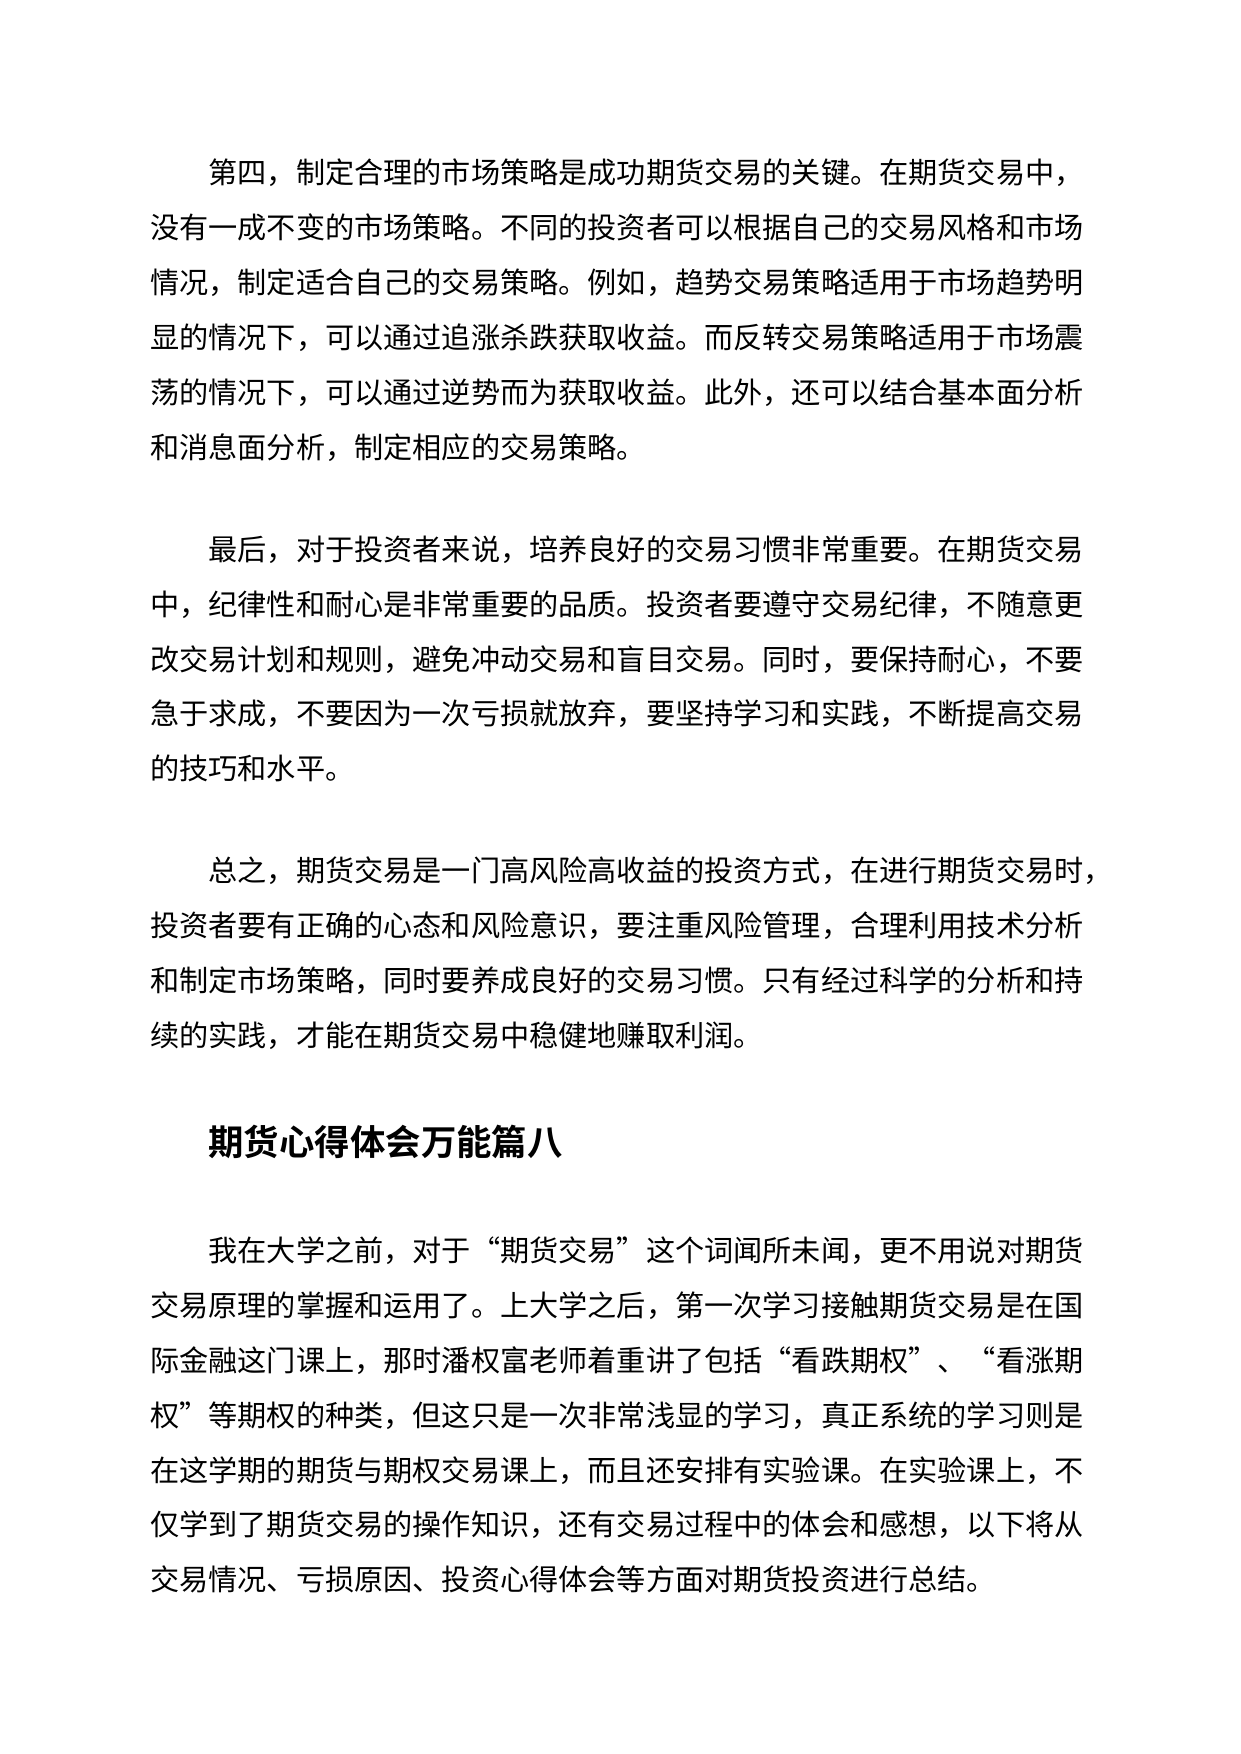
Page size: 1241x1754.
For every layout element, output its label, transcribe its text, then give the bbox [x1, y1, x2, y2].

text 最后，对于投资者来说，培养良好的交易习惯非常重要。在期货交易中，纪律性和耐心是非常重要的品质。投资者要遵守交易纪律，不随意更改交易计划和规则，避免冲动交易和盲目交易。同时，要保持耐心，不要急于求成，不要因为一次亏损就放弃，要坚持学习和实践，不断提高交易的技巧和水平。 [150, 526, 1090, 788]
text 第四，制定合理的市场策略是成功期货交易的关键。在期货交易中，没有一成不变的市场策略。不同的投资者可以根据自己的交易风格和市场情况，制定适合自己的交易策略。例如，趋势交易策略适用于市场趋势明显的情况下，可以通过追涨杀跌获取收益。而反转交易策略适用于市场震荡的情况下，可以通过逆势而为获取收益。此外，还可以结合基本面分析和消息面分析，制定相应的交易策略。 [150, 150, 1090, 467]
text 总之，期货交易是一门高风险高收益的投资方式，在进行期货交易时，投资者要有正确的心态和风险意识，要注重风险管理，合理利用技术分析和制定市场策略，同时要养成良好的交易习惯。只有经过科学的分析和持续的实践，才能在期货交易中稳健地赚取利润。 [150, 848, 1090, 1054]
text 期货心得体会万能篇八 [150, 1114, 1090, 1165]
text 我在大学之前，对于“期货交易”这个词闻所未闻，更不用说对期货交易原理的掌握和运用了。上大学之后，第一次学习接触期货交易是在国际金融这门课上，那时潘权富老师着重讲了包括“看跌期权”、“看涨期权”等期权的种类，但这只是一次非常浅显的学习，真正系统的学习则是在这学期的期货与期权交易课上，而且还安排有实验课。在实验课上，不仅学到了期货交易的操作知识，还有交易过程中的体会和感想，以下将从交易情况、亏损原因、投资心得体会等方面对期货投资进行总结。 [150, 1227, 1090, 1599]
